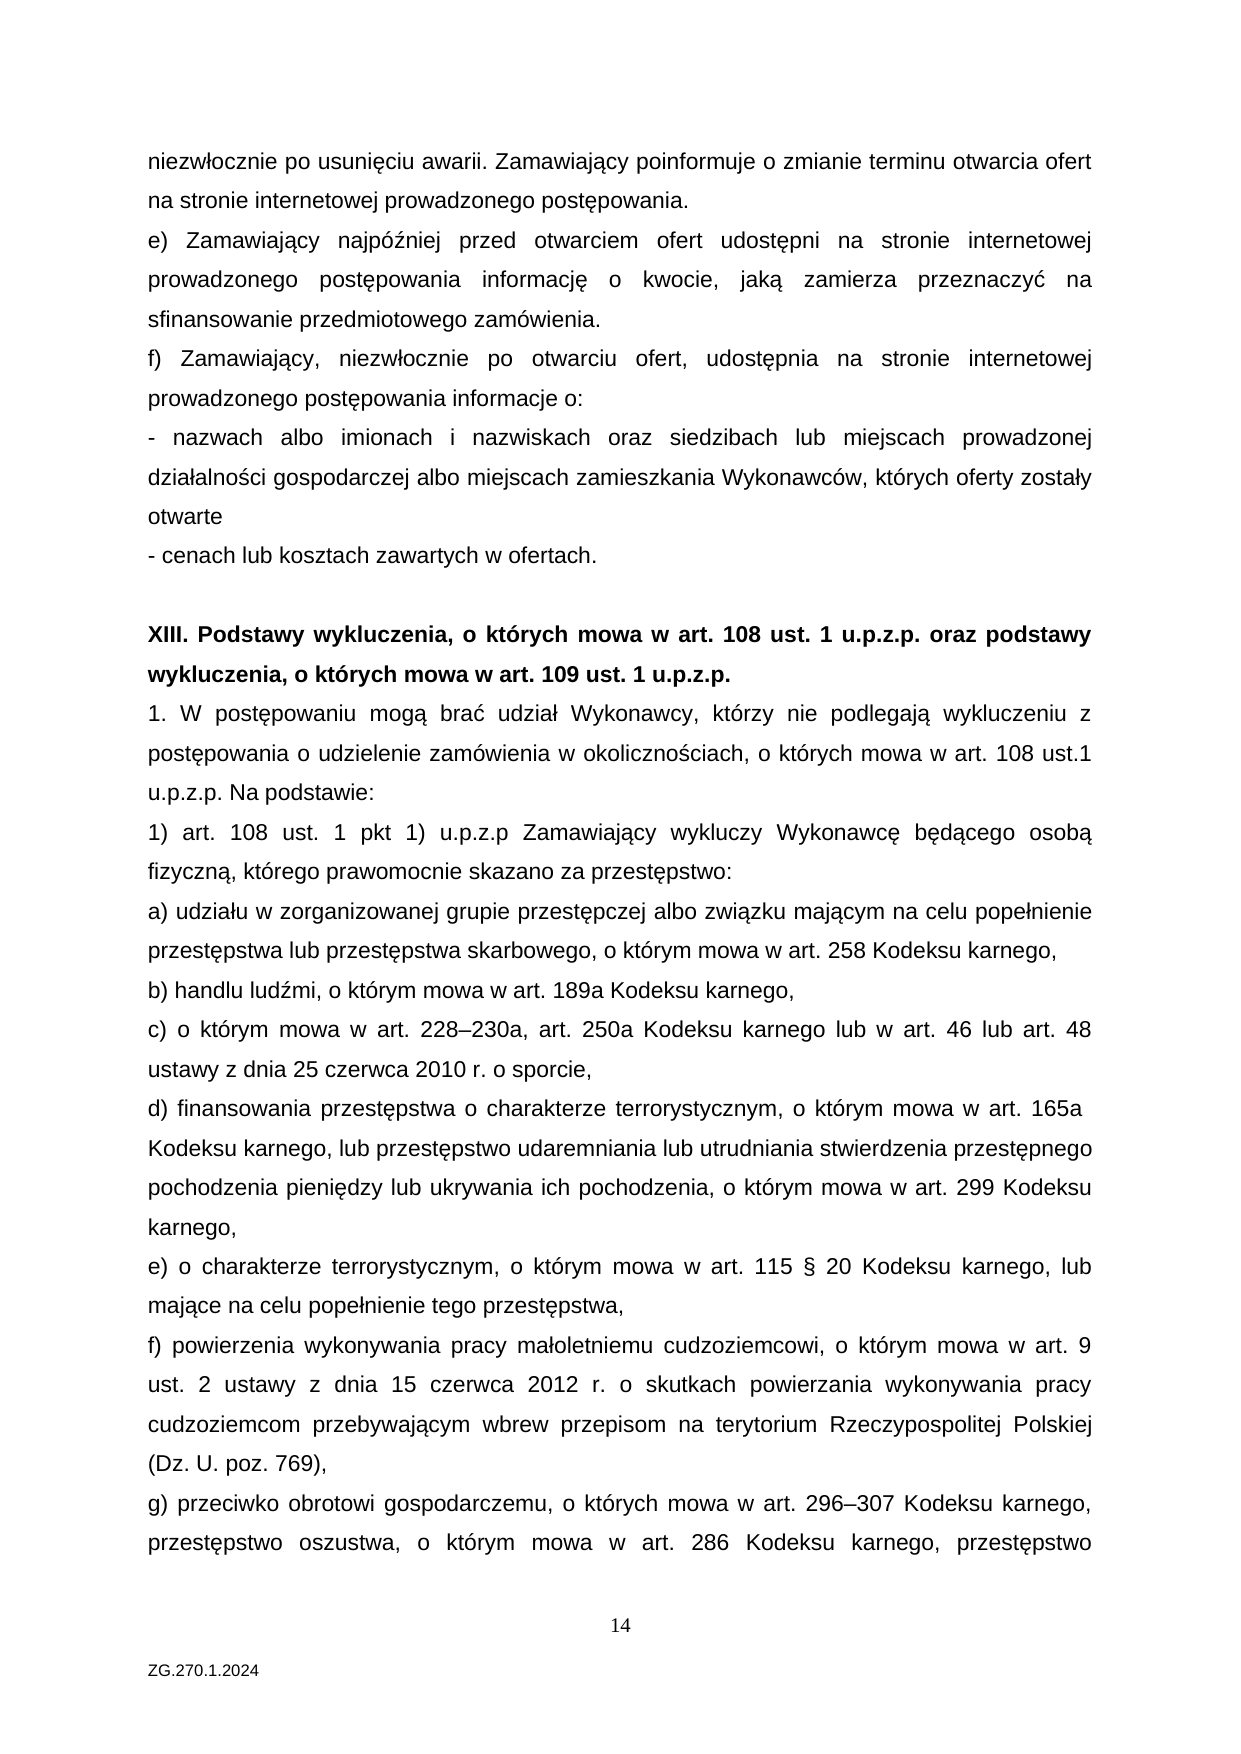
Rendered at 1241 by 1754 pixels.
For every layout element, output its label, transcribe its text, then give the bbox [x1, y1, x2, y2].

text e) o charakterze terrorystycznym, o którym mowa w art. 115 § 20 Kodeksu karnego, lub mające na celu popełnienie tego przestępstwa, [148, 1253, 1093, 1319]
text f) Zamawiający, niezwłocznie po otwarciu ofert, udostępnia na stronie internetowej prowadzonego postępowania informacje o: [148, 345, 1093, 411]
text 1. W postępowaniu mogą brać udział Wykonawcy, którzy nie podlegają wykluczeniu z postępowania o udzielenie zamówienia w okolicznościach, o których mowa w art. 108 ust.1 u.p.z.p. Na podstawie: [148, 700, 1093, 806]
text b) handlu ludźmi, o którym mowa w art. 189a Kodeksu karnego, [148, 977, 1093, 1003]
text a) udziału w zorganizowanej grupie przestępczej albo związku mającym na celu popełnienie przestępstwa lub przestępstwa skarbowego, o którym mowa w art. 258 Kodeksu karnego, [148, 898, 1093, 963]
text - nazwach albo imionach i nazwiskach oraz siedzibach lub miejscach prowadzonej działalności gospodarczej albo miejscach zamieszkania Wykonawców, których oferty zostały otwarte [148, 424, 1093, 529]
text 1) art. 108 ust. 1 pkt 1) u.p.z.p Zamawiający wykluczy Wykonawcę będącego osobą fizyczną, którego prawomocnie skazano za przestępstwo: [148, 819, 1093, 884]
text f) powierzenia wykonywania pracy małoletniemu cudzoziemcowi, o którym mowa w art. 9 ust. 2 ustawy z dnia 15 czerwca 2012 r. o skutkach powierzania wykonywania pracy cudzoziemcom przebywającym wbrew przepisom na terytorium Rzeczypospolitej Polskiej (Dz. U. poz. 769), [148, 1332, 1093, 1477]
text - cenach lub kosztach zawartych w ofertach. [148, 542, 1093, 569]
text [148, 1490, 1093, 1556]
text e) Zamawiający najpóźniej przed otwarciem ofert udostępni na stronie internetowej prowadzonego postępowania informację o kwocie, jaką zamierza przeznaczyć na sfinansowanie przedmiotowego zamówienia. [148, 227, 1093, 332]
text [148, 148, 1093, 213]
text c) o którym mowa w art. 228–230a, art. 250a Kodeksu karnego lub w art. 46 lub art. 48 ustawy z dnia 25 czerwca 2010 r. o sporcie, [148, 1016, 1093, 1082]
text XIII. Podstawy wykluczenia, o których mowa w art. 108 ust. 1 u.p.z.p. oraz podstawy wykluczenia, o których mowa w art. 109 ust. 1 u.p.z.p. [148, 621, 1093, 687]
text d) finansowania przestępstwa o charakterze terrorystycznym, o którym mowa w art. 165a Kodeksu karnego, lub przestępstwo udaremniania lub utrudniania stwierdzenia przestępnego pochodzenia pieniędzy lub ukrywania ich pochodzenia, o którym mowa w art. 299 Kodeksu karnego, [148, 1095, 1093, 1240]
